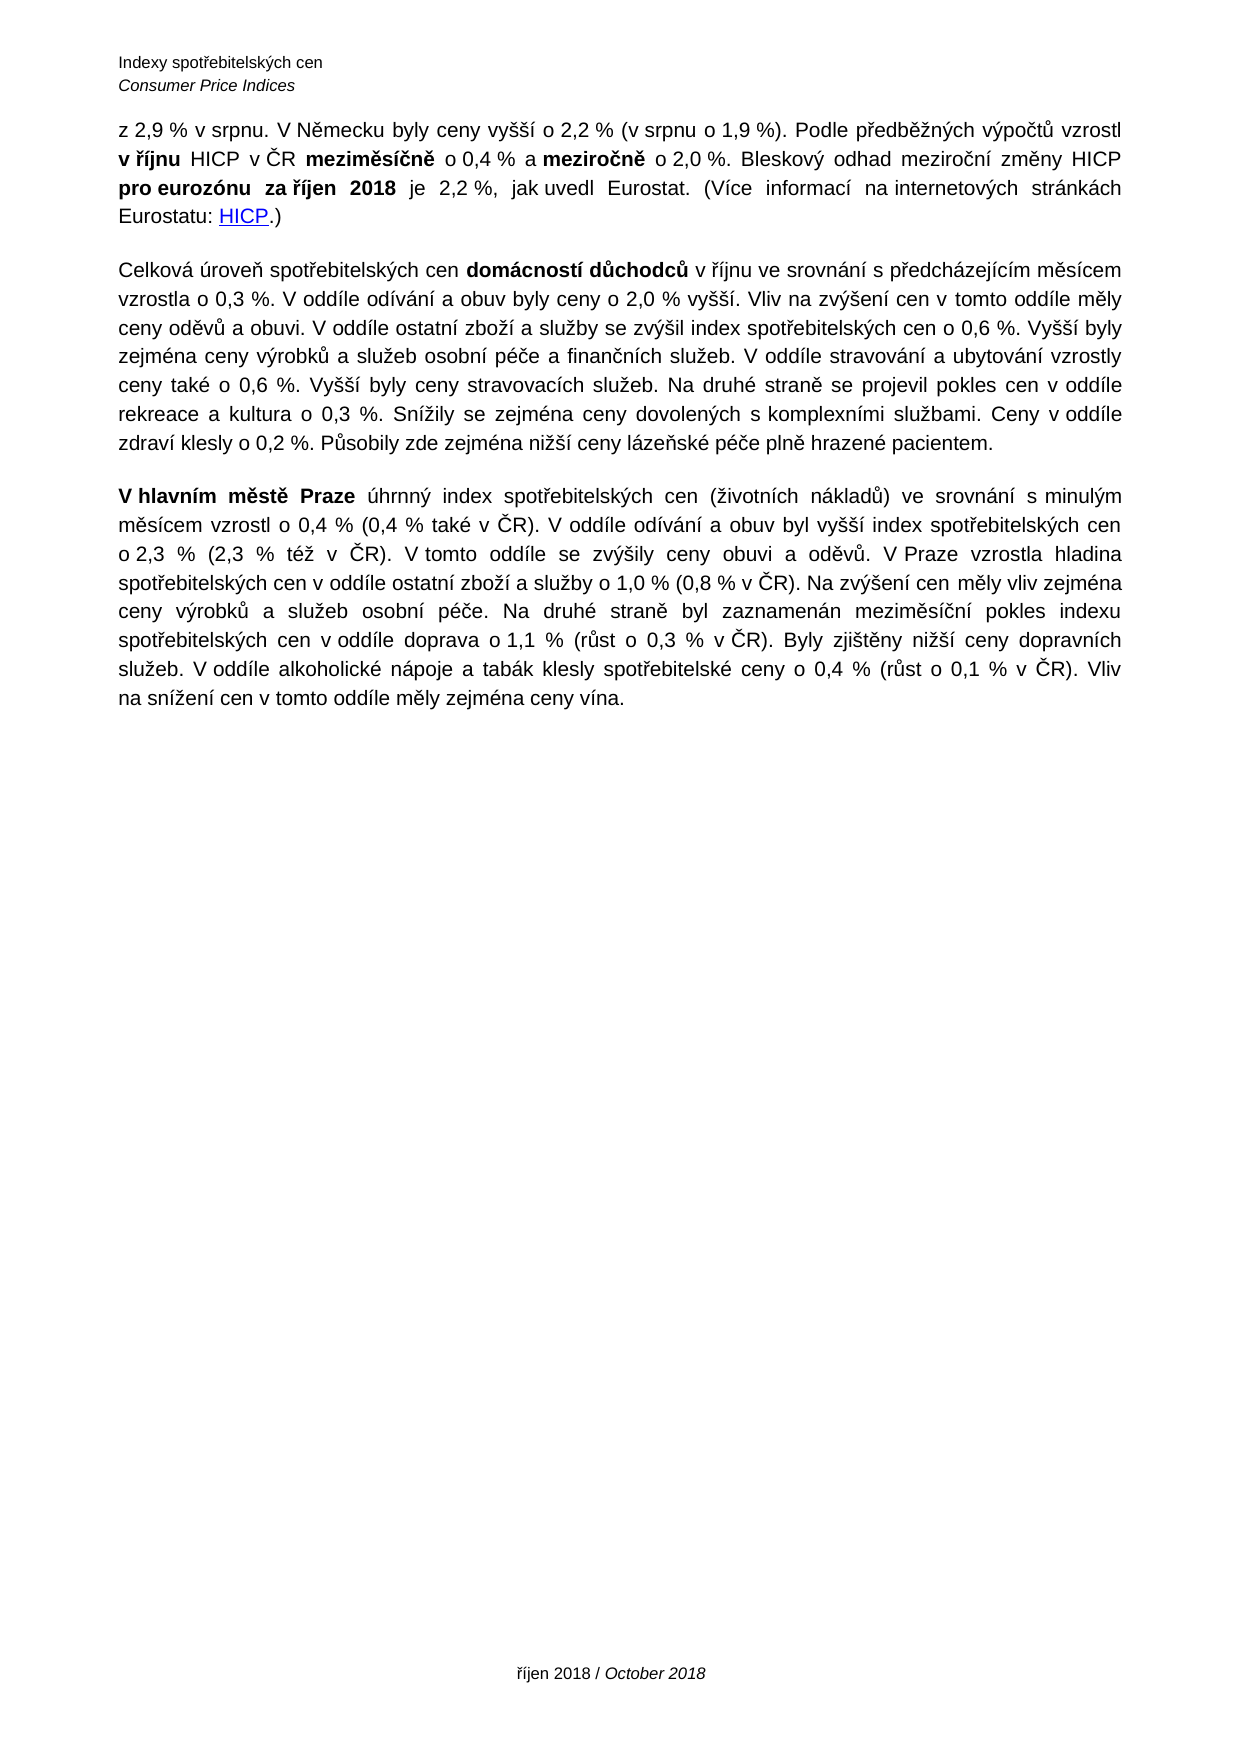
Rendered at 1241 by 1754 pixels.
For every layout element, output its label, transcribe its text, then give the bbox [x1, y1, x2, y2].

text V hlavním městě Praze úhrnný index spotřebitelských cen (životních nákladů) ve srovnání s minulým měsícem vzrostl o 0,4 % (0,4 % také v ČR). V oddíle odívání a obuv byl vyšší index spotřebitelských cen o 2,3 % (2,3 % též v ČR). V tomto oddíle se zvýšily ceny obuvi a oděvů. V Praze vzrostla hladina spotřebitelských cen v oddíle ostatní zboží a služby o 1,0 % (0,8 % v ČR). Na zvýšení cen měly vliv zejména ceny výrobků a služeb osobní péče. Na druhé straně byl zaznamenán meziměsíční pokles indexu spotřebitelských cen v oddíle doprava o 1,1 % (růst o 0,3 % v ČR). Byly zjištěny nižší ceny dopravních služeb. V oddíle alkoholické nápoje a tabák klesly spotřebitelské ceny o 0,4 % (růst o 0,1 % v ČR). Vliv na snížení cen v tomto oddíle měly zejména ceny vína. [118, 484, 1122, 709]
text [118, 118, 1122, 228]
text Celková úroveň spotřebitelských cen domácností důchodců v říjnu ve srovnání s předcházejícím měsícem vzrostla o 0,3 %. V oddíle odívání a obuv byly ceny o 2,0 % vyšší. Vliv na zvýšení cen v tomto oddíle měly ceny oděvů a obuvi. V oddíle ostatní zboží a služby se zvýšil index spotřebitelských cen o 0,6 %. Vyšší byly zejména ceny výrobků a služeb osobní péče a finančních služeb. V oddíle stravování a ubytování vzrostly ceny také o 0,6 %. Vyšší byly ceny stravovacích služeb. Na druhé straně se projevil pokles cen v oddíle rekreace a kultura o 0,3 %. Snížily se zejména ceny dovolených s komplexními službami. Ceny v oddíle zdraví klesly o 0,2 %. Působily zde zejména nižší ceny lázeňské péče plně hrazené pacientem. [118, 258, 1122, 454]
